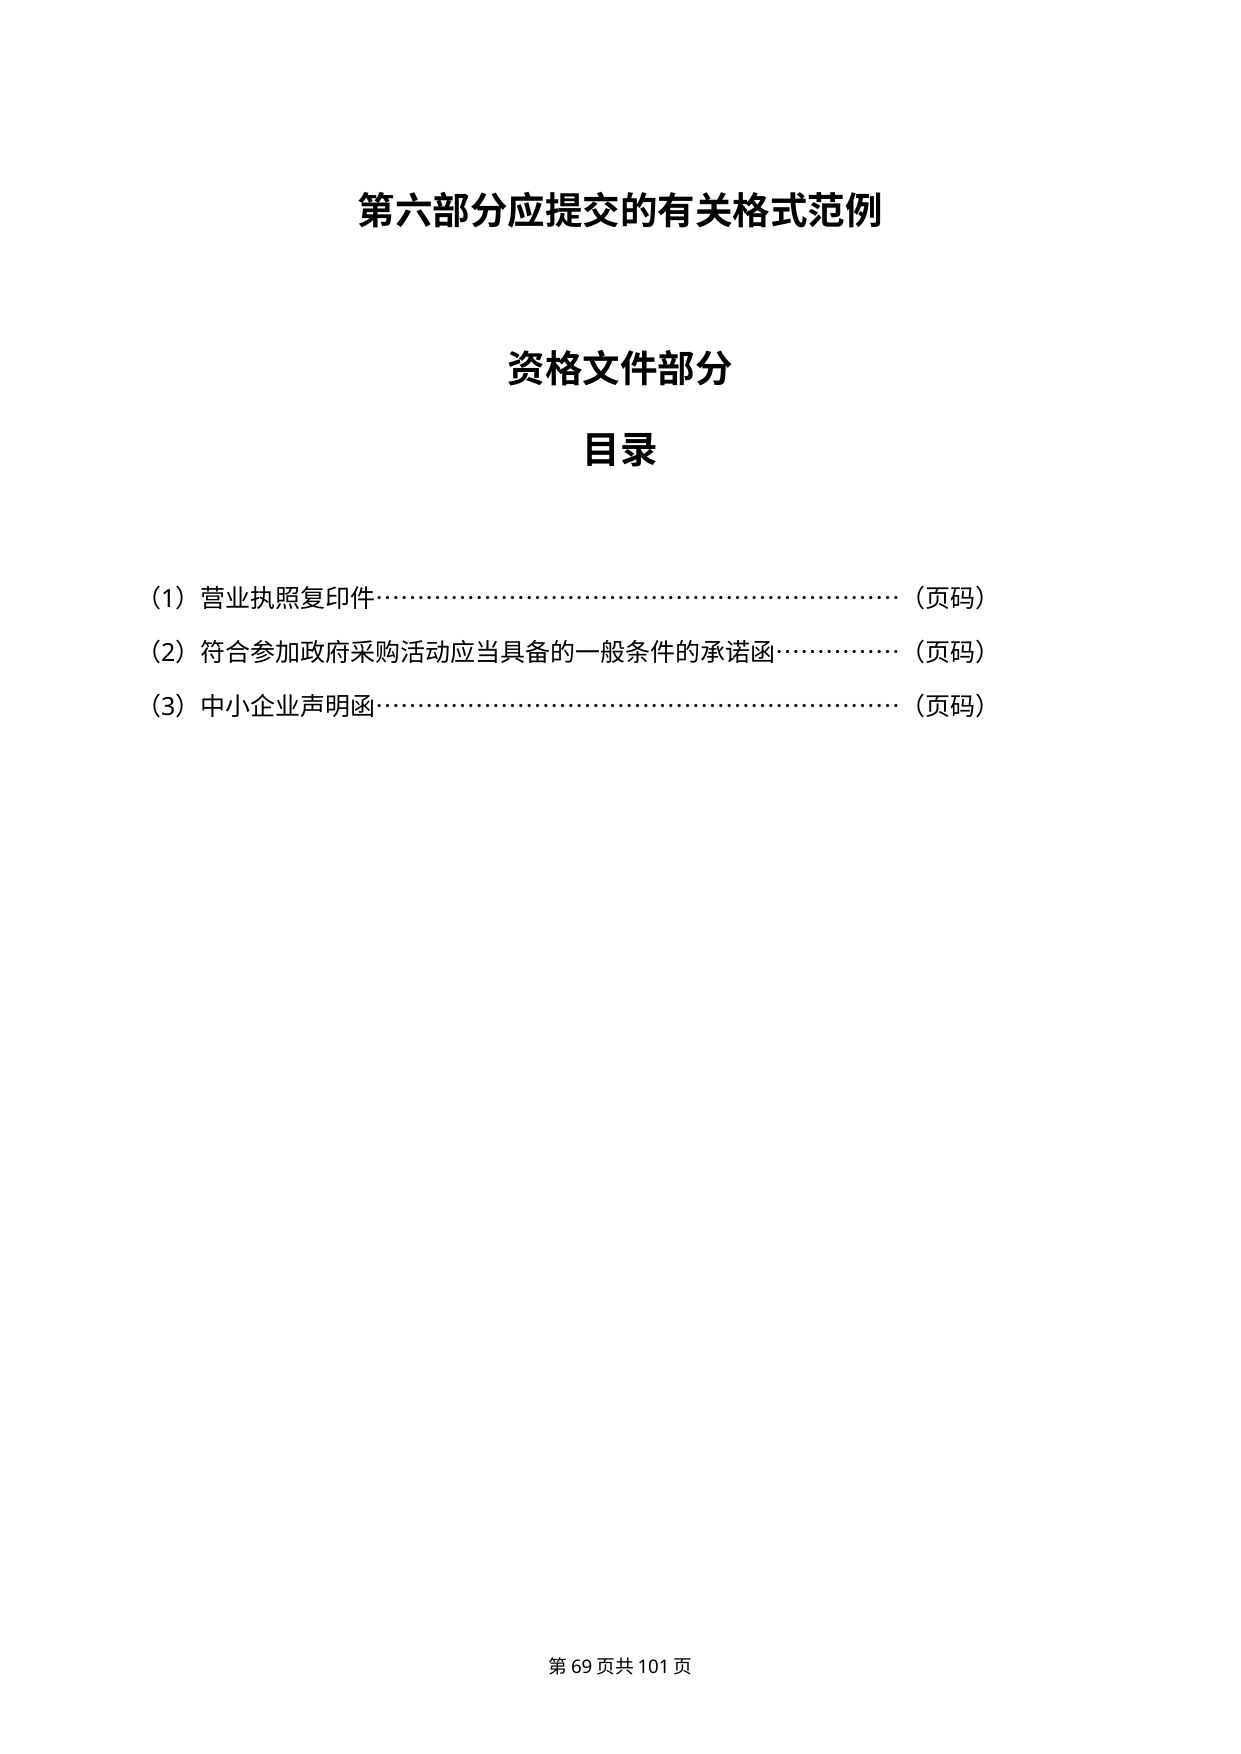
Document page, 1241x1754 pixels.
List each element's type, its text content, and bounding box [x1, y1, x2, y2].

text 目录 [136, 420, 1104, 474]
text （2）符合参加政府采购活动应当具备的一般条件的承诺函……………（页码） [136, 632, 1104, 669]
text （3）中小企业声明函………………………………………………………（页码） [136, 687, 1104, 723]
text 资格文件部分 [136, 339, 1104, 393]
text 第六部分应提交的有关格式范例 [136, 181, 1104, 235]
text （1）营业执照复印件………………………………………………………（页码） [136, 578, 1104, 614]
